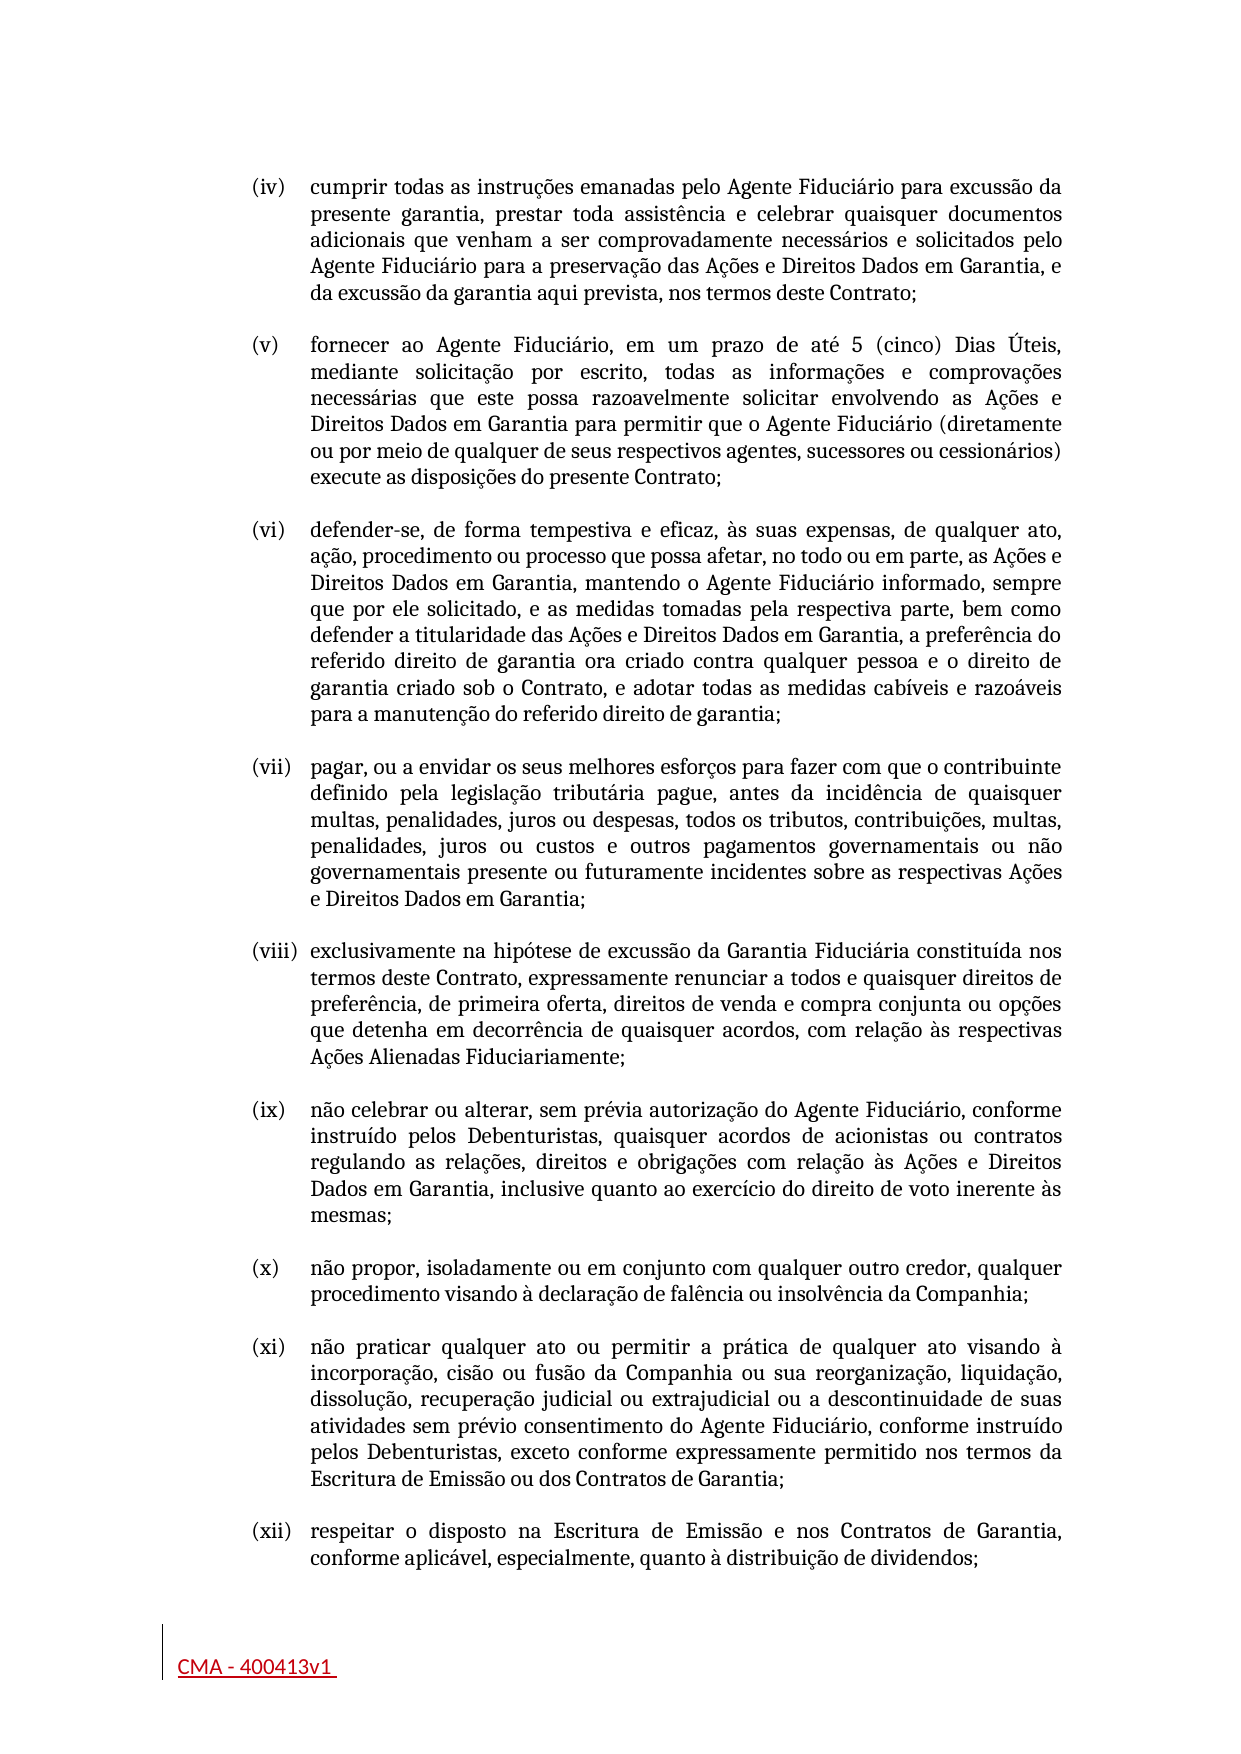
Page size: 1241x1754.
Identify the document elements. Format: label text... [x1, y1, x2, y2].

list não celebrar ou alterar, sem prévia autorização do Agente Fiduciário, conforme instruído pelos Debenturistas, quaisquer acordos de acionistas ou contratos regulando as relações, direitos e obrigações com relação às Ações e Direitos Dados em Garantia, inclusive quanto ao exercício do direito de voto inerente às mesmas; [251, 1096, 1063, 1228]
list fornecer ao Agente Fiduciário, em um prazo de até 5 (cinco) Dias Úteis, mediante solicitação por escrito, todas as informações e comprovações necessárias que este possa razoavelmente solicitar envolvendo as Ações e Direitos Dados em Garantia para permitir que o Agente Fiduciário (diretamente ou por meio de qualquer de seus respectivos agentes, sucessores ou cessionários) execute as disposições do presente Contrato; [251, 332, 1063, 490]
list respeitar o disposto na Escritura de Emissão e nos Contratos de Garantia, conforme aplicável, especialmente, quanto à distribuição de dividendos; [251, 1518, 1063, 1571]
list não praticar qualquer ato ou permitir a prática de qualquer ato visando à incorporação, cisão ou fusão da Companhia ou sua reorganização, liquidação, dissolução, recuperação judicial ou extrajudicial ou a descontinuidade de suas atividades sem prévio consentimento do Agente Fiduciário, conforme instruído pelos Debenturistas, exceto conforme expressamente permitido nos termos da Escritura de Emissão ou dos Contratos de Garantia; [251, 1333, 1063, 1492]
list pagar, ou a envidar os seus melhores esforços para fazer com que o contribuinte definido pela legislação tributária pague, antes da incidência de quaisquer multas, penalidades, juros ou despesas, todos os tributos, contribuições, multas, penalidades, juros ou custos e outros pagamentos governamentais ou não governamentais presente ou futuramente incidentes sobre as respectivas Ações e Direitos Dados em Garantia; [251, 754, 1063, 912]
list cumprir todas as instruções emanadas pelo Agente Fiduciário para excussão da presente garantia, prestar toda assistência e celebrar quaisquer documentos adicionais que venham a ser comprovadamente necessários e solicitados pelo Agente Fiduciário para a preservação das Ações e Direitos Dados em Garantia, e da excussão da garantia aqui prevista, nos termos deste Contrato; [251, 174, 1063, 306]
list exclusivamente na hipótese de excussão da Garantia Fiduciária constituída nos termos deste Contrato, expressamente renunciar a todos e quaisquer direitos de preferência, de primeira oferta, direitos de venda e compra conjunta ou opções que detenha em decorrência de quaisquer acordos, com relação às respectivas Ações Alienadas Fiduciariamente; [251, 938, 1063, 1070]
list não propor, isoladamente ou em conjunto com qualquer outro credor, qualquer procedimento visando à declaração de falência ou insolvência da Companhia; [251, 1254, 1063, 1307]
list defender-se, de forma tempestiva e eficaz, às suas expensas, de qualquer ato, ação, procedimento ou processo que possa afetar, no todo ou em parte, as Ações e Direitos Dados em Garantia, mantendo o Agente Fiduciário informado, sempre que por ele solicitado, e as medidas tomadas pela respectiva parte, bem como defender a titularidade das Ações e Direitos Dados em Garantia, a preferência do referido direito de garantia ora criado contra qualquer pessoa e o direito de garantia criado sob o Contrato, e adotar todas as medidas cabíveis e razoáveis para a manutenção do referido direito de garantia; [251, 517, 1063, 727]
